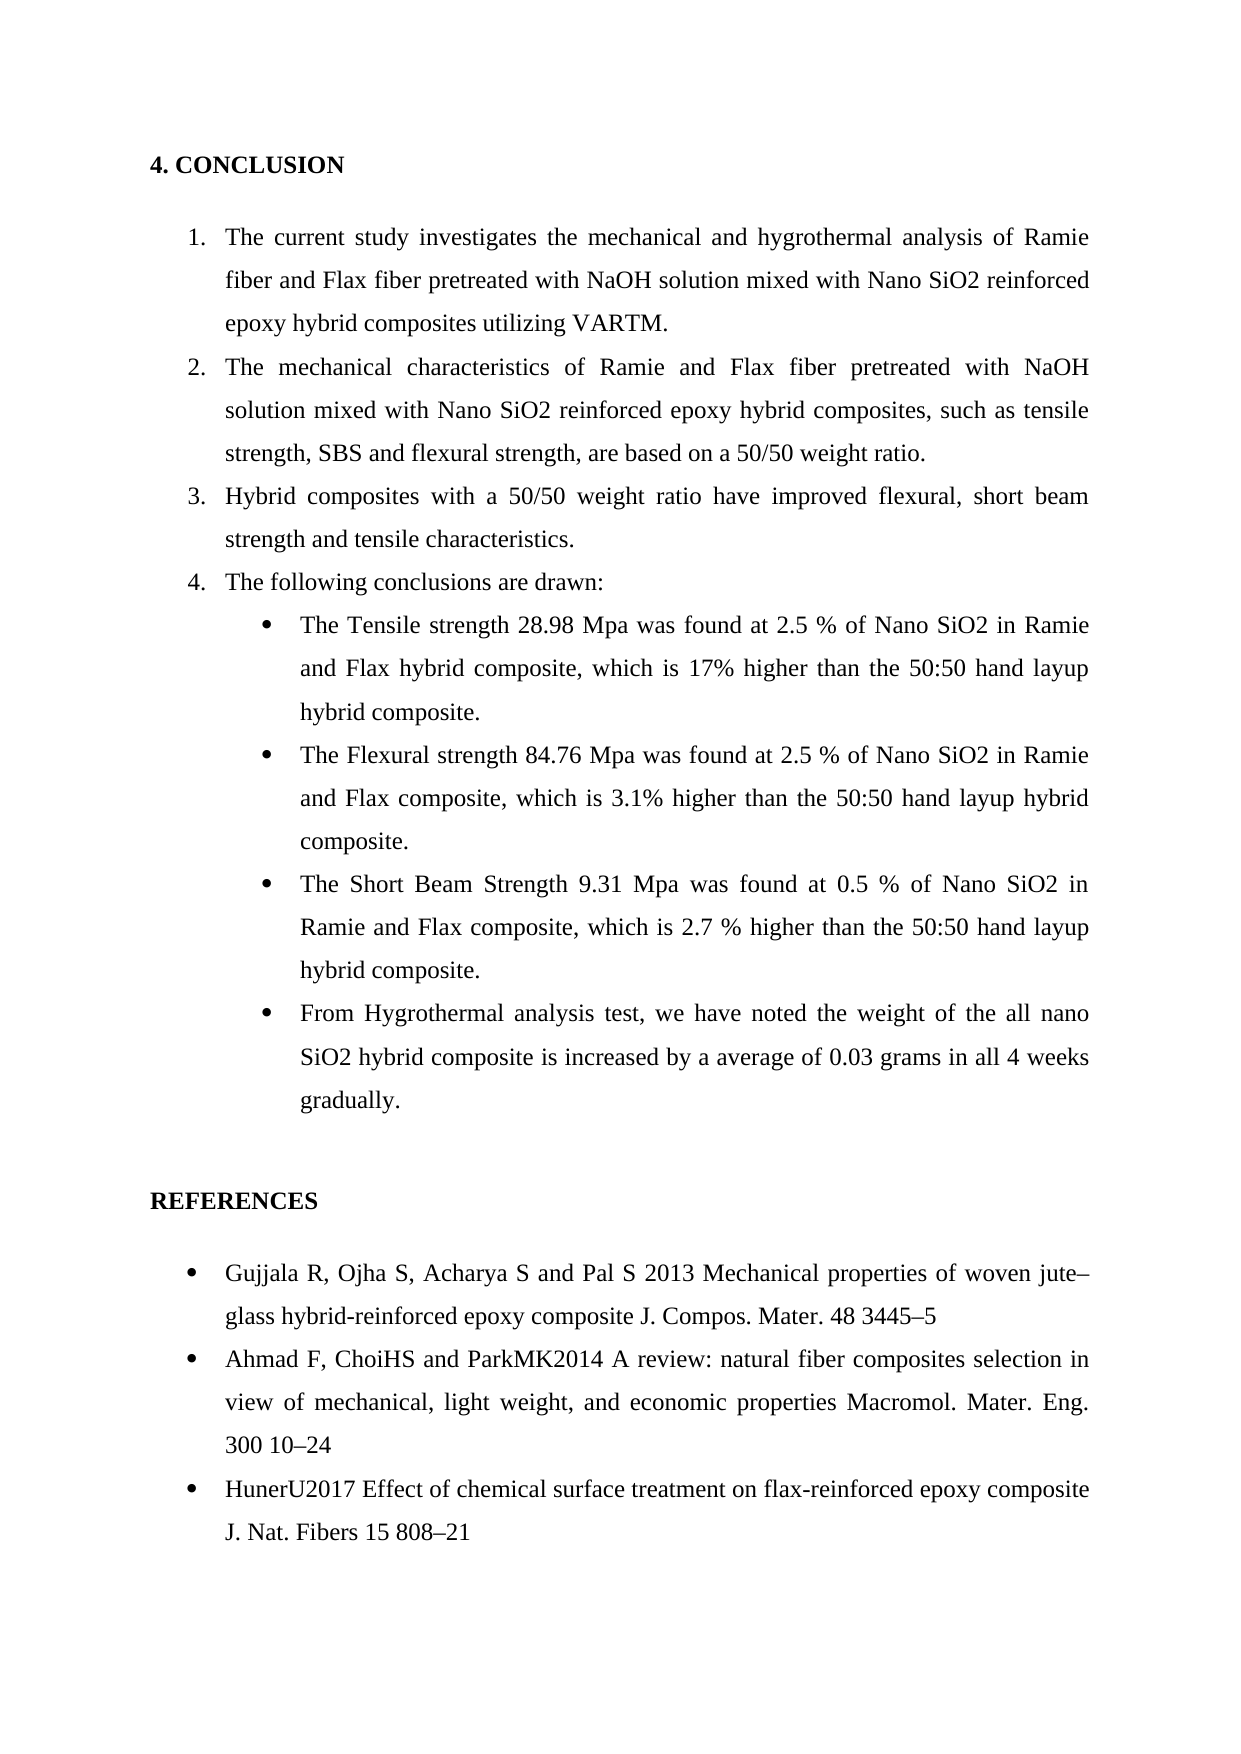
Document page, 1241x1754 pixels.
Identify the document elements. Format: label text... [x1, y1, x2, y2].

text REFERENCES [150, 1186, 1090, 1214]
list Hybrid composites with a 50/50 weight ratio have improved flexural, short beam strength and tensile characteristics. [187, 481, 1090, 553]
list The Flexural strength 84.76 Mpa was found at 2.5 % of Nano SiO2 in Ramie and Flax composite, which is 3.1% higher than the 50:50 hand layup hybrid composite. [262, 740, 1090, 855]
list From Hygrothermal analysis test, we have noted the weight of the all nano SiO2 hybrid composite is increased by a average of 0.03 grams in all 4 weeks gradually. [262, 998, 1090, 1113]
list Ahmad F, ChoiHS and ParkMK2014 A review: natural fiber composites selection in view of mechanical, light weight, and economic properties Macromol. Mater. Eng. 300 10–24 [187, 1344, 1090, 1459]
list The current study investigates the mechanical and hygrothermal analysis of Ramie fiber and Flax fiber pretreated with NaOH solution mixed with Nano SiO2 reinforced epoxy hybrid composites utilizing VARTM. [187, 222, 1090, 337]
list The Short Beam Strength 9.31 Mpa was found at 0.5 % of Nano SiO2 in Ramie and Flax composite, which is 2.7 % higher than the 50:50 hand layup hybrid composite. [262, 869, 1090, 984]
list The following conclusions are drawn: [187, 567, 1090, 596]
list The mechanical characteristics of Ramie and Flax fiber pretreated with NaOH solution mixed with Nano SiO2 reinforced epoxy hybrid composites, such as tensile strength, SBS and flexural strength, are based on a 50/50 weight ratio. [187, 352, 1090, 467]
text 4. CONCLUSION [150, 150, 1090, 179]
list Gujjala R, Ojha S, Acharya S and Pal S 2013 Mechanical properties of woven jute–glass hybrid-reinforced epoxy composite J. Compos. Mater. 48 3445–5 [187, 1258, 1090, 1330]
list HunerU2017 Effect of chemical surface treatment on flax-reinforced epoxy composite J. Nat. Fibers 15 808–21 [187, 1474, 1090, 1546]
list The Tensile strength 28.98 Mpa was found at 2.5 % of Nano SiO2 in Ramie and Flax hybrid composite, which is 17% higher than the 50:50 hand layup hybrid composite. [262, 610, 1090, 725]
